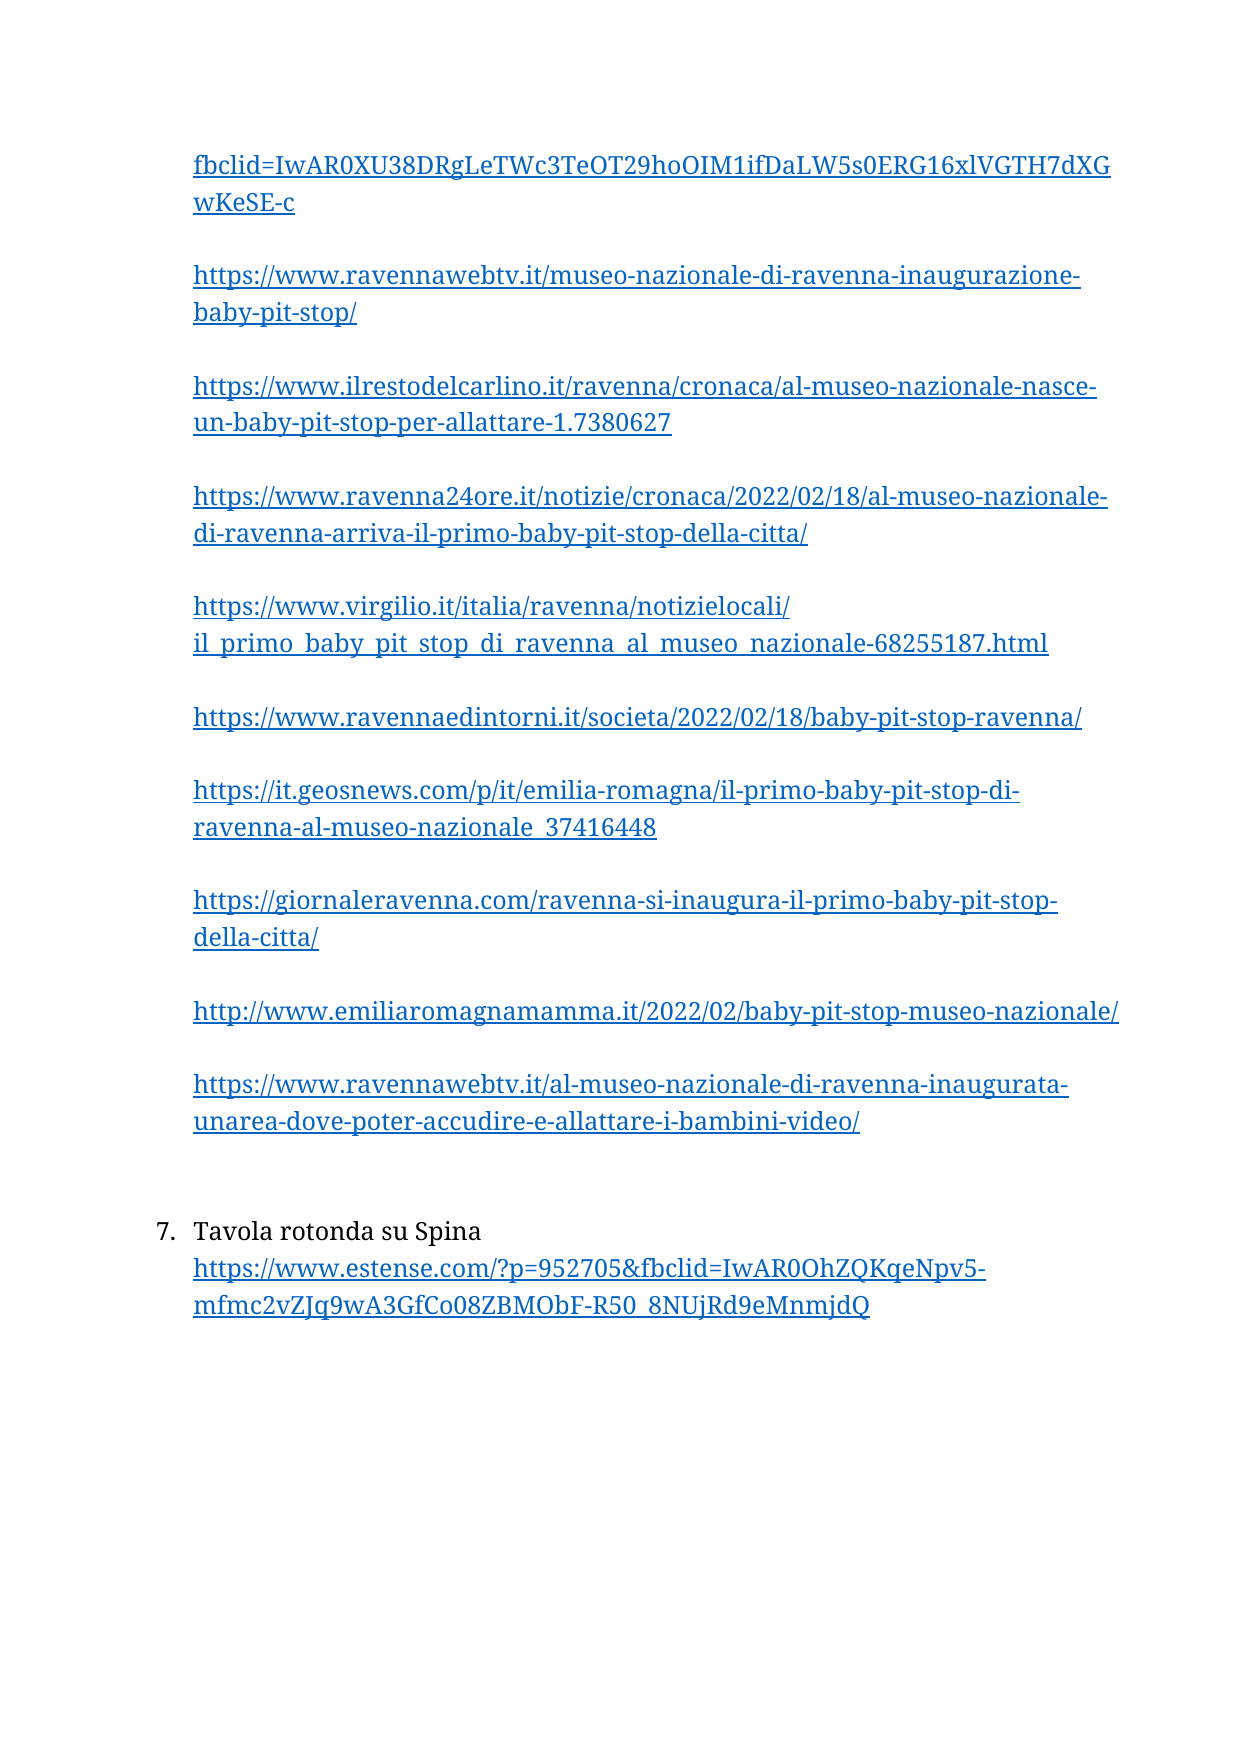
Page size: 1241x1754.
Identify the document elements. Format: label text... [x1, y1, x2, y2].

list https://www.ravennawebtv.it/museo-nazionale-di-ravenna-inaugurazione-baby-pit-stop/ [193, 258, 1122, 329]
list https://it.geosnews.com/p/it/emilia-romagna/il-primo-baby-pit-stop-di-ravenna-al-museo-nazionale_37416448 [193, 773, 1122, 843]
list https://www.ravenna24ore.it/notizie/cronaca/2022/02/18/al-museo-nazionale-di-ravenna-arriva-il-primo-baby-pit-stop-della-citta/ [193, 478, 1122, 549]
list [193, 148, 1122, 218]
list Tavola rotonda su Spina [156, 1214, 1122, 1248]
list https://www.estense.com/?p=952705&fbclid=IwAR0OhZQKqeNpv5-mfmc2vZJq9wA3GfCo08ZBMObF-R50_8NUjRd9eMnmjdQ [193, 1251, 1122, 1322]
list http://www.emiliaromagnamamma.it/2022/02/baby-pit-stop-museo-nazionale/ [193, 993, 1122, 1027]
list https://giornaleravenna.com/ravenna-si-inaugura-il-primo-baby-pit-stop-della-citta/ [193, 883, 1122, 954]
list https://www.ravennawebtv.it/al-museo-nazionale-di-ravenna-inaugurata-unarea-dove-poter-accudire-e-allattare-i-bambini-video/ [193, 1067, 1122, 1138]
list https://www.virgilio.it/italia/ravenna/notizielocali/il_primo_baby_pit_stop_di_ravenna_al_museo_nazionale-68255187.html [193, 589, 1122, 660]
list https://www.ilrestodelcarlino.it/ravenna/cronaca/al-museo-nazionale-nasce-un-baby-pit-stop-per-allattare-1.7380627 [193, 368, 1122, 439]
list https://www.ravennaedintorni.it/societa/2022/02/18/baby-pit-stop-ravenna/ [193, 699, 1122, 733]
